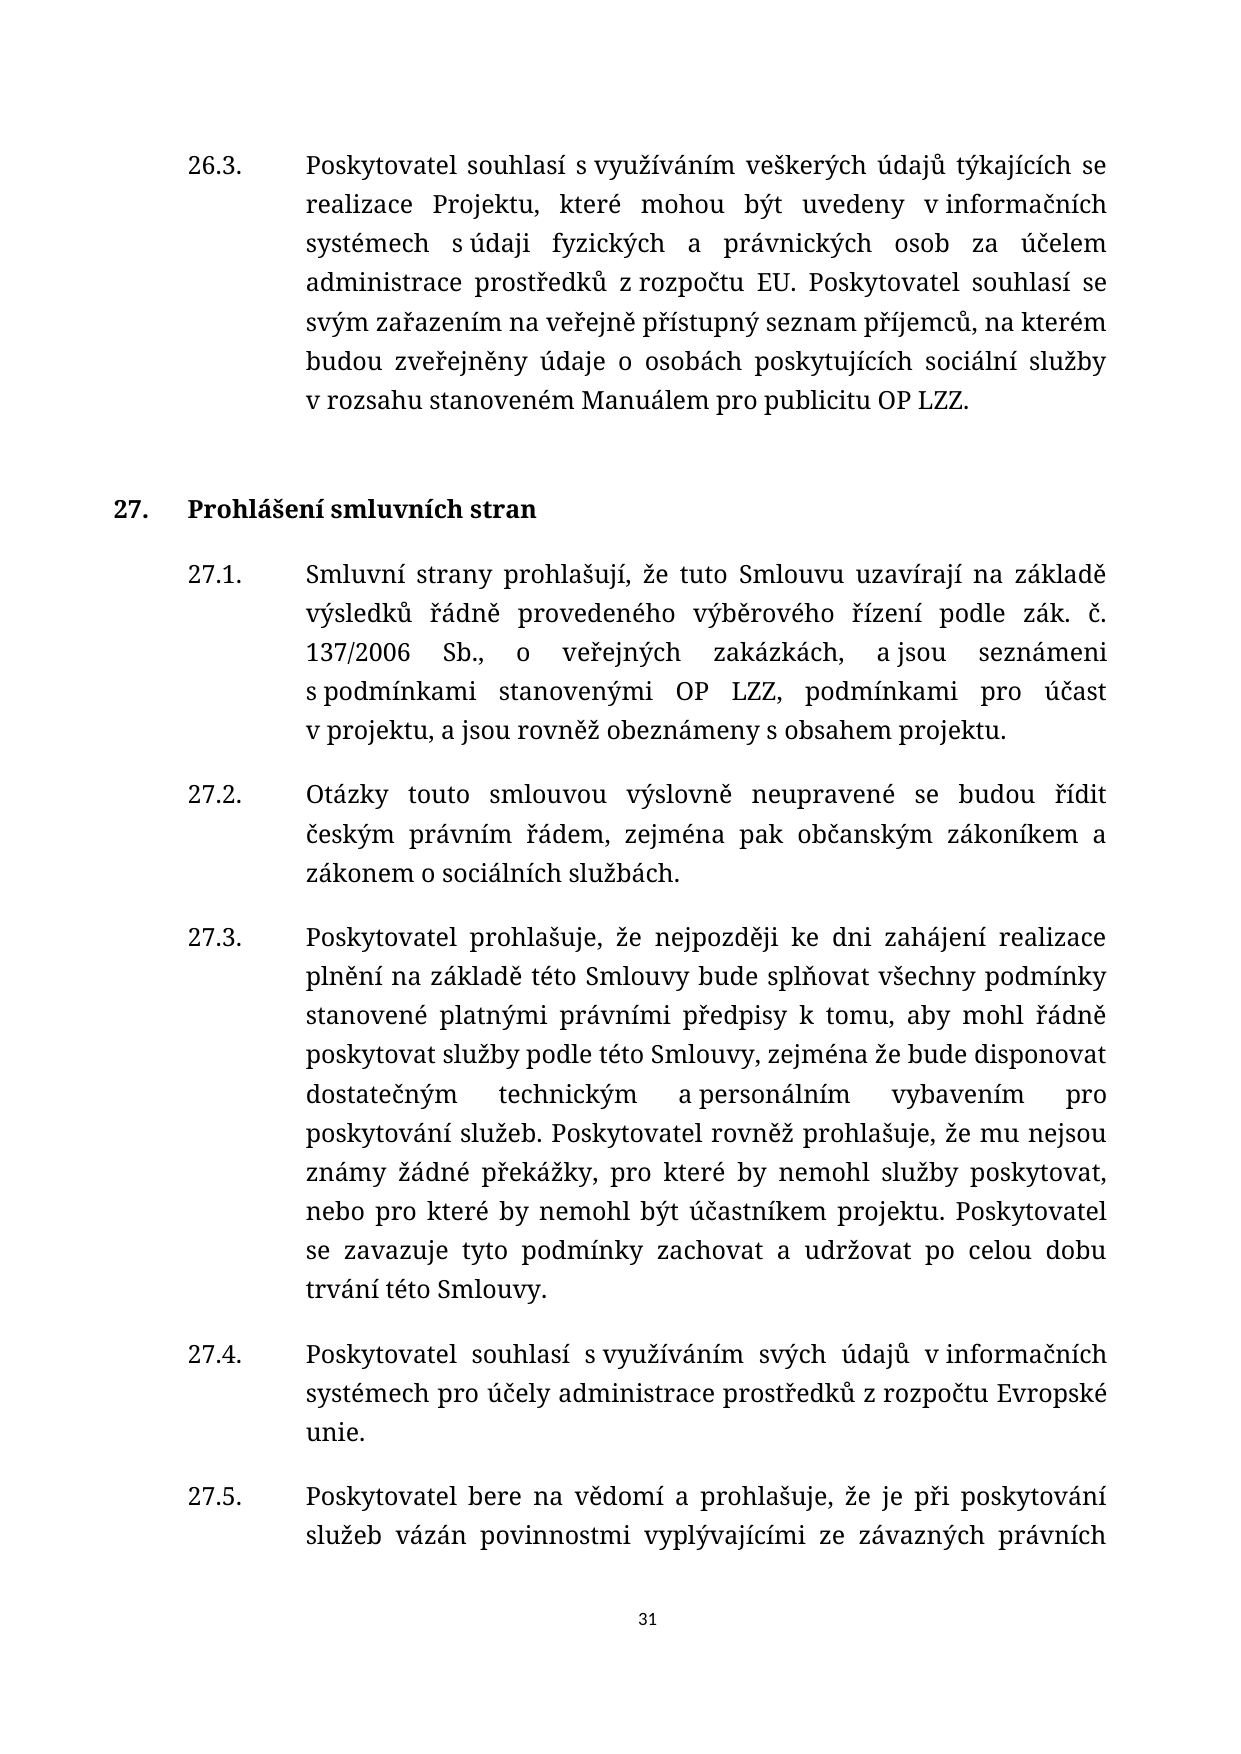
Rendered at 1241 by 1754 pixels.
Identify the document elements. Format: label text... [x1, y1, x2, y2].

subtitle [187, 1479, 1107, 1552]
subtitle Poskytovatel souhlasí s využíváním svých údajů v informačních systémech pro účely administrace prostředků z rozpočtu Evropské unie. [187, 1336, 1107, 1449]
subtitle Poskytovatel souhlasí s využíváním veškerých údajů týkajících se realizace Projektu, které mohou být uvedeny v informačních systémech s údaji fyzických a právnických osob za účelem administrace prostředků z rozpočtu EU. Poskytovatel souhlasí se svým zařazením na veřejně přístupný seznam příjemců, na kterém budou zveřejněny údaje o osobách poskytujících sociální služby v rozsahu stanoveném Manuálem pro publicitu OP LZZ. [187, 148, 1107, 417]
subtitle Smluvní strany prohlašují, že tuto Smlouvu uzavírají na základě výsledků řádně provedeného výběrového řízení podle zák. č. 137/2006 Sb., o veřejných zakázkách, a jsou seznámeni s podmínkami stanovenými OP LZZ, podmínkami pro účast v projektu, a jsou rovněž obeznámeny s obsahem projektu. [187, 556, 1107, 747]
subtitle Prohlášení smluvních stran [114, 492, 1107, 526]
subtitle Otázky touto smlouvou výslovně neupravené se budou řídit českým právním řádem, zejména pak občanským zákoníkem a zákonem o sociálních službách. [187, 777, 1107, 889]
subtitle Poskytovatel prohlašuje, že nejpozději ke dni zahájení realizace plnění na základě této Smlouvy bude splňovat všechny podmínky stanovené platnými právními předpisy k tomu, aby mohl řádně poskytovat služby podle této Smlouvy, zejména že bude disponovat dostatečným technickým a personálním vybavením pro poskytování služeb. Poskytovatel rovněž prohlašuje, že mu nejsou známy žádné překážky, pro které by nemohl služby poskytovat, nebo pro které by nemohl být účastníkem projektu. Poskytovatel se zavazuje tyto podmínky zachovat a udržovat po celou dobu trvání této Smlouvy. [187, 920, 1107, 1306]
